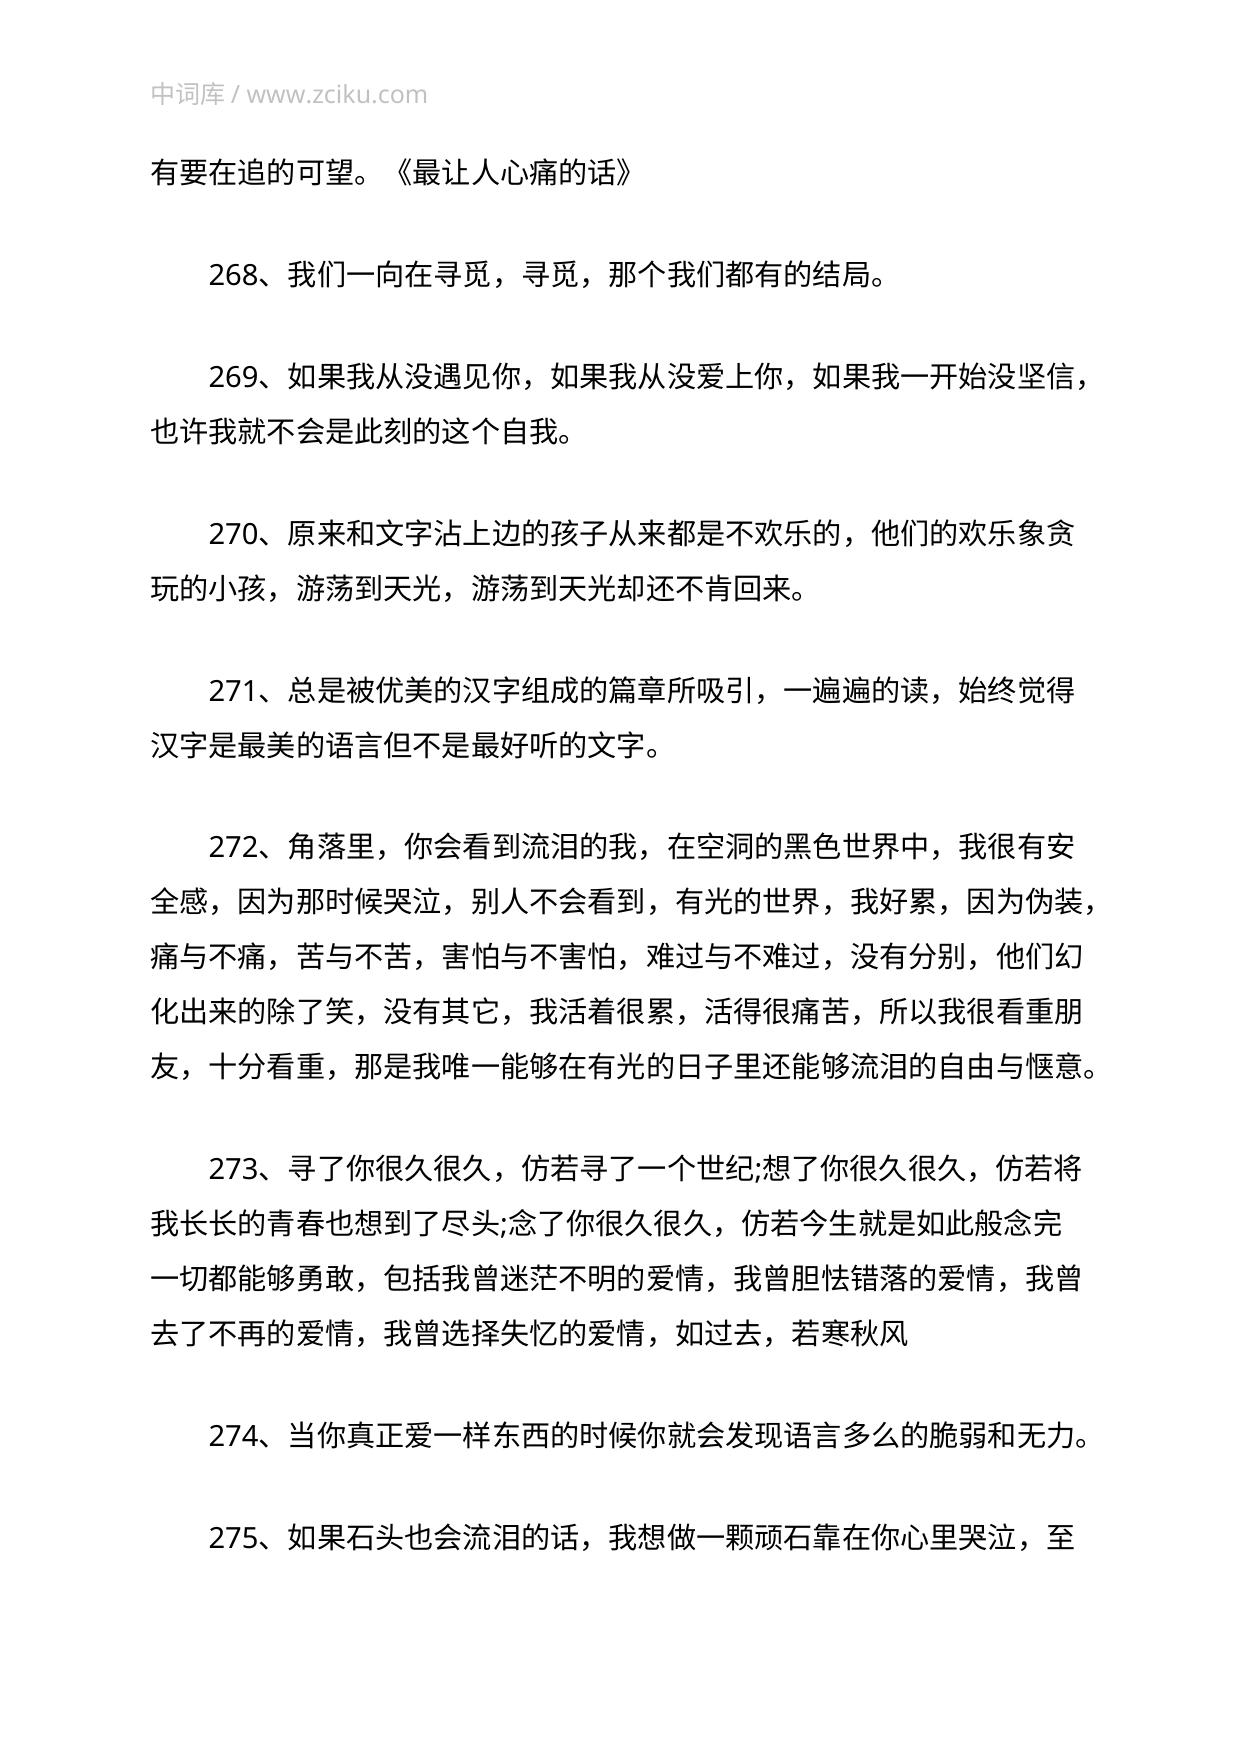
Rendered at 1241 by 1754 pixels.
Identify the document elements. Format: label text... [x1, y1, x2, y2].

text 273、寻了你很久很久，仿若寻了一个世纪;想了你很久很久，仿若将我长长的青春也想到了尽头;念了你很久很久，仿若今生就是如此般念完一切都能够勇敢，包括我曾迷茫不明的爱情，我曾胆怯错落的爱情，我曾去了不再的爱情，我曾选择失忆的爱情，如过去，若寒秋风 [150, 1146, 1090, 1353]
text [150, 1514, 1090, 1557]
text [150, 150, 1090, 192]
text 270、原来和文字沾上边的孩子从来都是不欢乐的，他们的欢乐象贪玩的小孩，游荡到天光，游荡到天光却还不肯回来。 [150, 511, 1090, 608]
text 269、如果我从没遇见你，如果我从没爱上你，如果我一开始没坚信，也许我就不会是此刻的这个自我。 [150, 354, 1090, 451]
text 274、当你真正爱一样东西的时候你就会发现语言多么的脆弱和无力。 [150, 1412, 1090, 1454]
text 272、角落里，你会看到流泪的我，在空洞的黑色世界中，我很有安全感，因为那时候哭泣，别人不会看到，有光的世界，我好累，因为伪装，痛与不痛，苦与不苦，害怕与不害怕，难过与不难过，没有分别，他们幻化出来的除了笑，没有其它，我活着很累，活得很痛苦，所以我很看重朋友，十分看重，那是我唯一能够在有光的日子里还能够流泪的自由与惬意。 [150, 824, 1090, 1086]
text 268、我们一向在寻觅，寻觅，那个我们都有的结局。 [150, 252, 1090, 294]
text 271、总是被优美的汉字组成的篇章所吸引，一遍遍的读，始终觉得汉字是最美的语言但不是最好听的文字。 [150, 667, 1090, 764]
